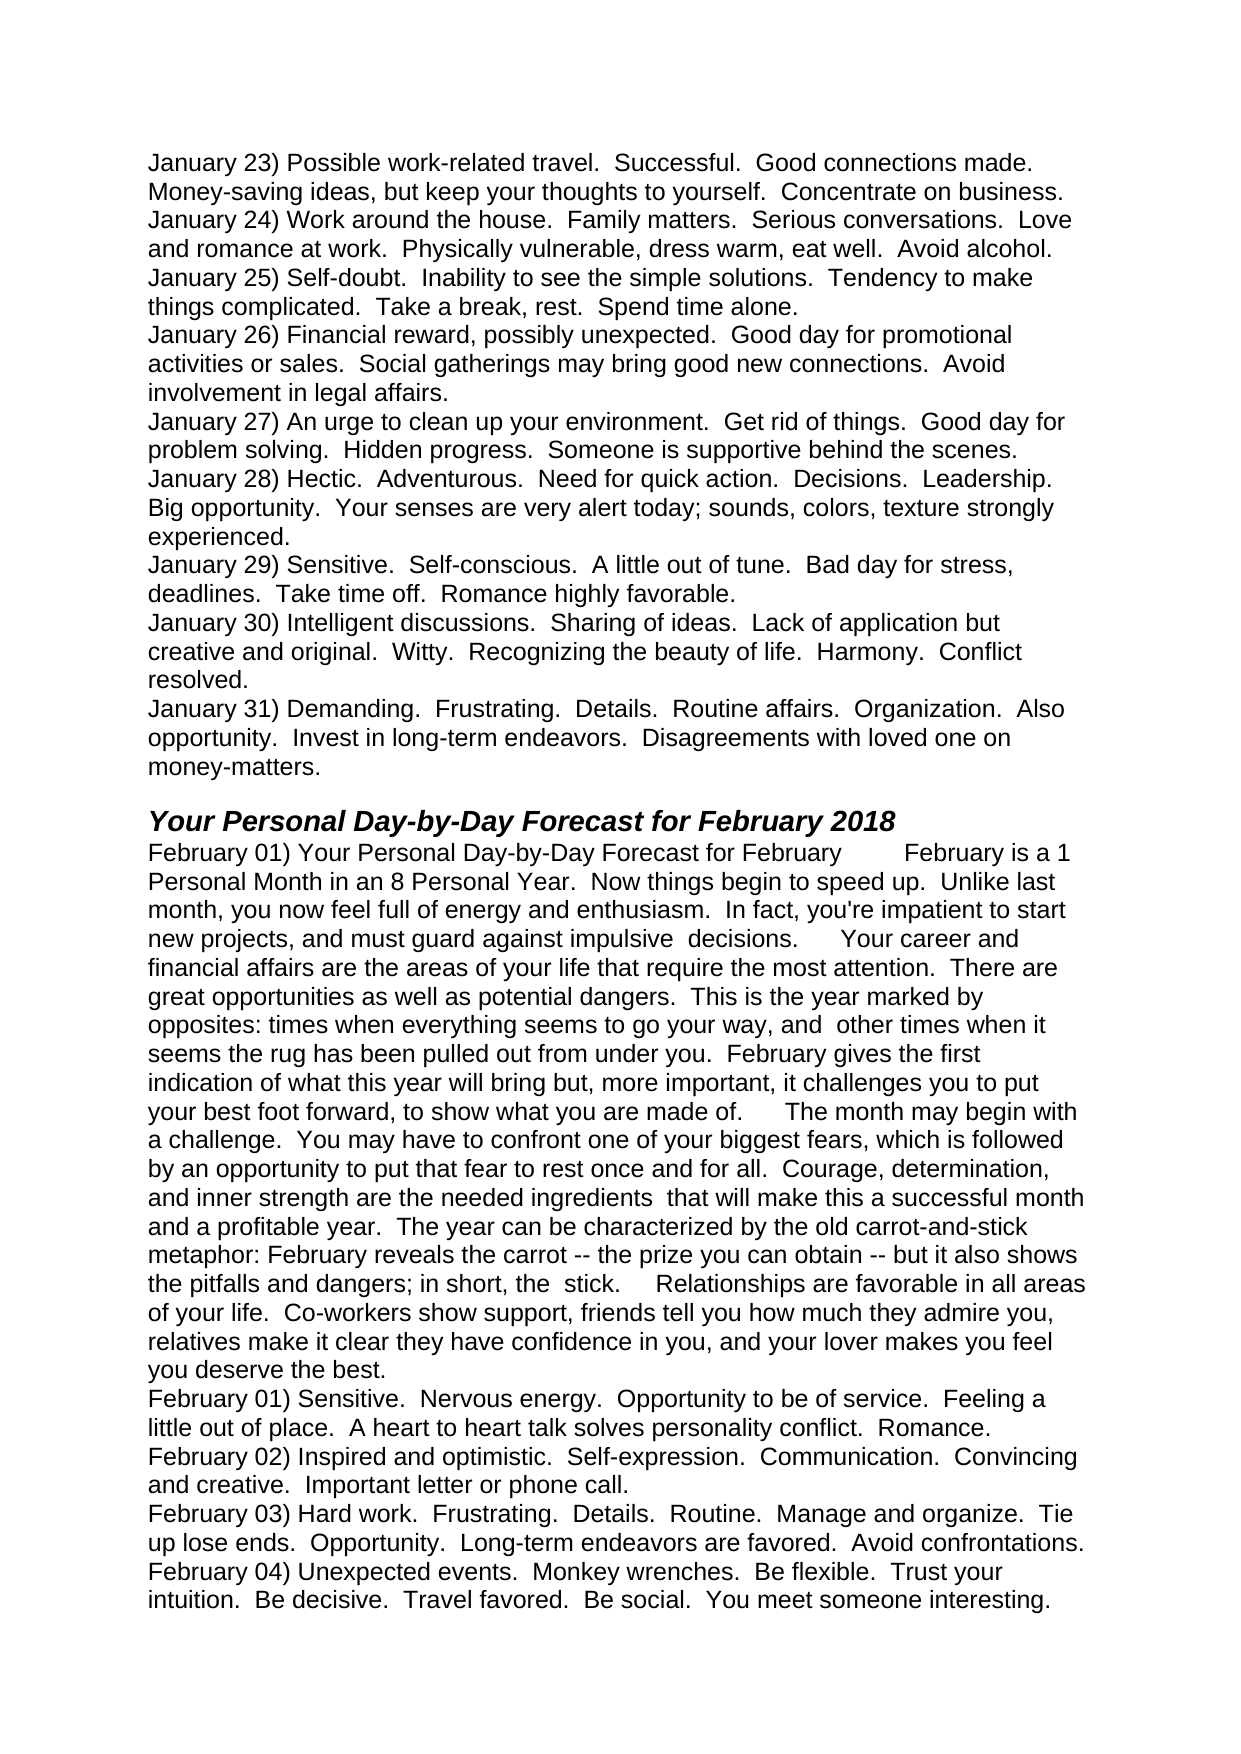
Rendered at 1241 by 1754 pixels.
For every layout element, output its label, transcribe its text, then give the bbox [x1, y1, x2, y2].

text January 30) Intelligent discussions. Sharing of ideas. Lack of application but creative and original. Witty. Recognizing the beauty of life. Harmony. Conflict resolved. [148, 608, 1092, 694]
text Your Personal Day-by-Day Forecast for February 2018 [148, 804, 1092, 838]
text January 23) Possible work-related travel. Successful. Good connections made. Money-saving ideas, but keep your thoughts to yourself. Concentrate on business. [148, 148, 1092, 205]
text January 27) An urge to clean up your environment. Get rid of things. Good day for problem solving. Hidden progress. Someone is supportive behind the scenes. [148, 406, 1092, 464]
text February 04) Unexpected events. Monkey wrenches. Be flexible. Trust your intuition. Be decisive. Travel favored. Be social. You meet someone interesting. [148, 1556, 1092, 1614]
text February 03) Hard work. Frustrating. Details. Routine. Manage and organize. Tie up lose ends. Opportunity. Long-term endeavors are favored. Avoid confrontations. [148, 1499, 1092, 1556]
text January 29) Sensitive. Self-conscious. A little out of tune. Bad day for stress, deadlines. Take time off. Romance highly favorable. [148, 550, 1092, 608]
text February 02) Inspired and optimistic. Self-expression. Communication. Convincing and creative. Important letter or phone call. [148, 1441, 1092, 1499]
text January 28) Hectic. Adventurous. Need for quick action. Decisions. Leadership. Big opportunity. Your senses are very alert today; sounds, colors, texture strongly experienced. [148, 464, 1092, 550]
text February 01) Your Personal Day-by-Day Forecast for February February is a 1 Personal Month in an 8 Personal Year. Now things begin to speed up. Unlike last month, you now feel full of energy and enthusiasm. In fact, you're impatient to start new projects, and must guard against impulsive decisions. Your career and financial affairs are the areas of your life that require the most attention. There are great opportunities as well as potential dangers. This is the year marked by opposites: times when everything seems to go your way, and other times when it seems the rug has been pulled out from under you. February gives the first indication of what this year will bring but, more important, it challenges you to put your best foot forward, to show what you are made of. The month may begin with a challenge. You may have to confront one of your biggest fears, which is followed by an opportunity to put that fear to rest once and for all. Courage, determination, and inner strength are the needed ingredients that will make this a successful month and a profitable year. The year can be characterized by the old carrot-and-stick metaphor: February reveals the carrot -- the prize you can obtain -- but it also shows the pitfalls and dangers; in short, the stick. Relationships are favorable in all areas of your life. Co-workers show support, friends tell you how much they admire you, relatives make it clear they have confidence in you, and your lover makes you feel you deserve the best. [148, 838, 1092, 1384]
text January 25) Self-doubt. Inability to see the simple solutions. Tendency to make things complicated. Take a break, rest. Spend time alone. [148, 263, 1092, 320]
text February 01) Sensitive. Nervous energy. Opportunity to be of service. Feeling a little out of place. A heart to heart talk solves personality conflict. Romance. [148, 1384, 1092, 1441]
text January 24) Work around the house. Family matters. Serious conversations. Love and romance at work. Physically vulnerable, dress warm, eat well. Avoid alcohol. [148, 205, 1092, 263]
text January 26) Financial reward, possibly unexpected. Good day for promotional activities or sales. Social gatherings may bring good new connections. Avoid involvement in legal affairs. [148, 320, 1092, 406]
text January 31) Demanding. Frustrating. Details. Routine affairs. Organization. Also opportunity. Invest in long-term endeavors. Disagreements with loved one on money-matters. [148, 694, 1092, 780]
